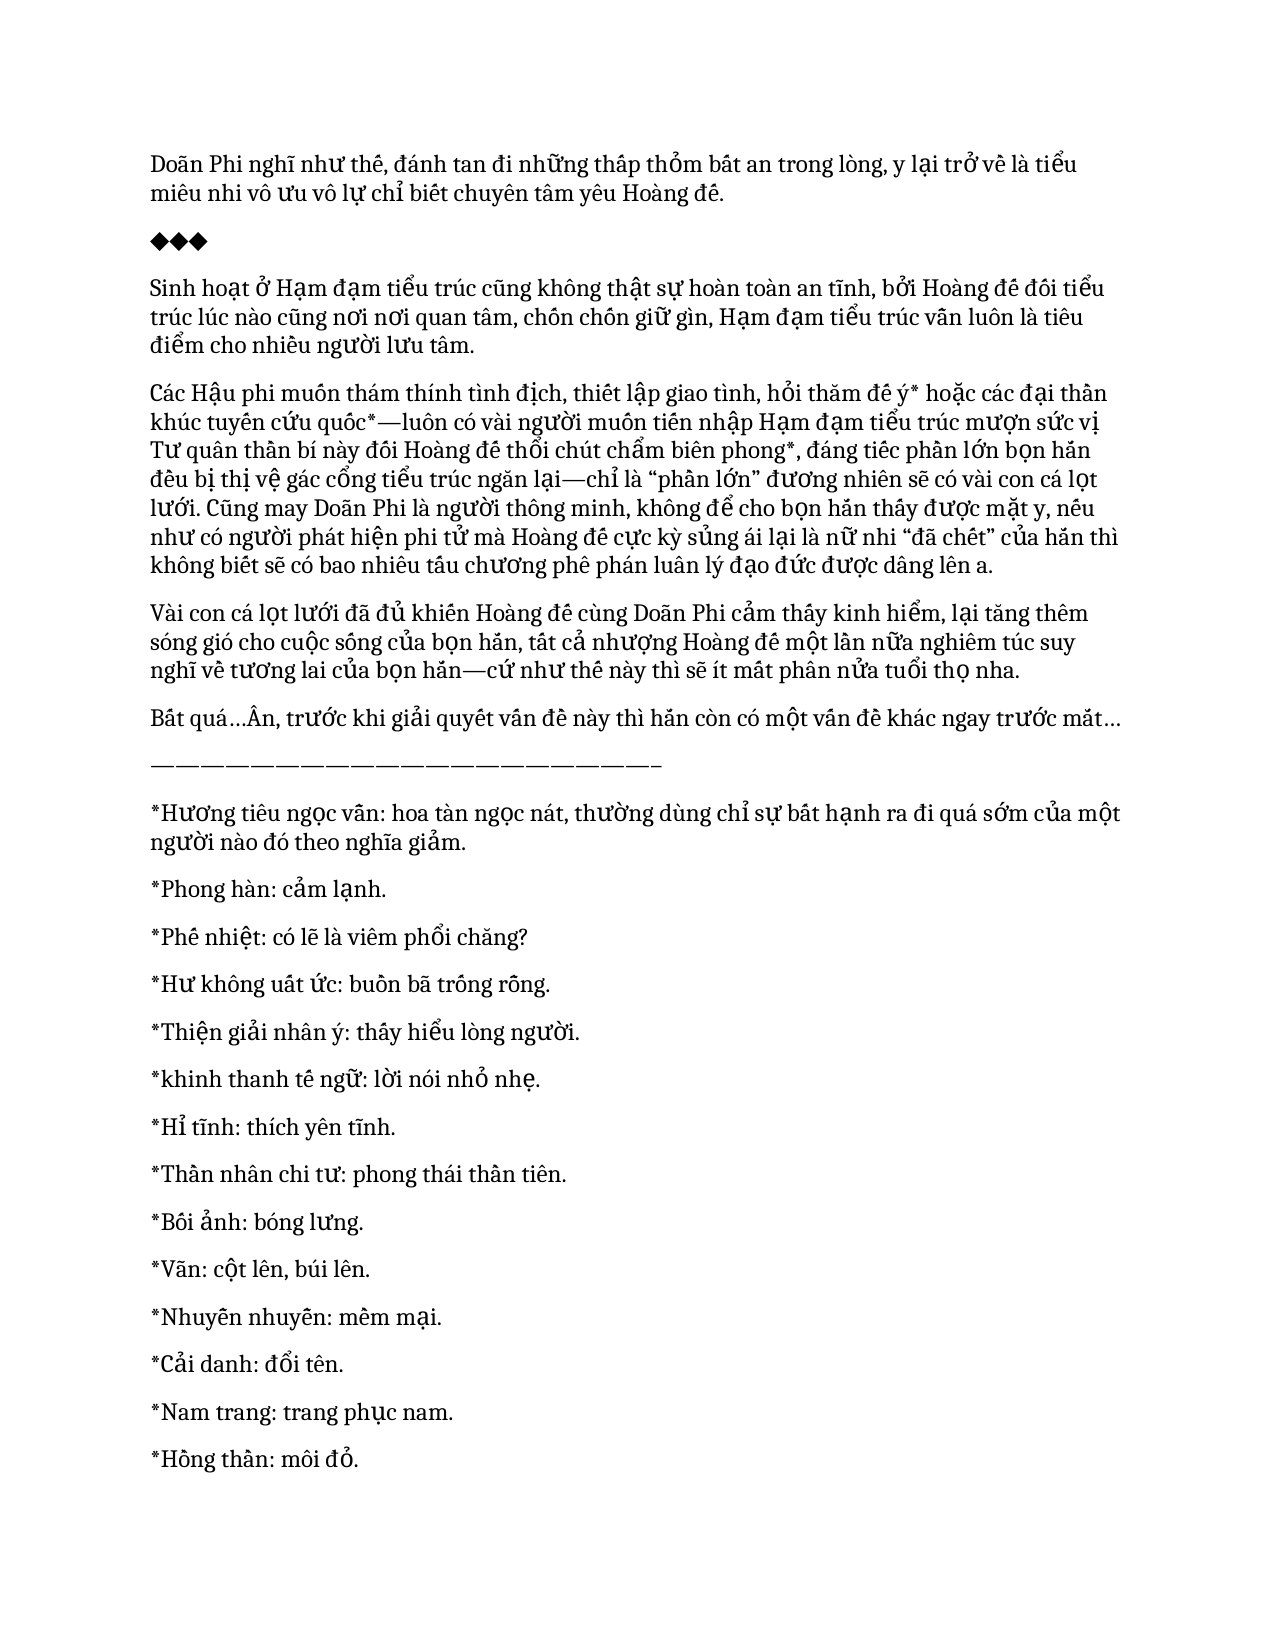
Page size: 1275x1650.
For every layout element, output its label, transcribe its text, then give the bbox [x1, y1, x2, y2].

text *Hư không uất ức: buồn bã trống rỗng. [150, 970, 1125, 999]
text *Hỉ tĩnh: thích yên tĩnh. [150, 1112, 1125, 1141]
text ————————————————————– [150, 751, 1125, 780]
text *Vãn: cột lên, búi lên. [150, 1255, 1125, 1284]
text *Nam trang: trang phục nam. [150, 1397, 1125, 1426]
text *Hồng thần: môi đỏ. [150, 1445, 1125, 1474]
text Bất quá…Ân, trước khi giải quyết vấn đề này thì hắn còn có một vấn đề khác ngay trước mắt… [150, 704, 1125, 732]
text Doãn Phi nghĩ như thế, đánh tan đi những thấp thỏm bất an trong lòng, y lại trở về là tiểu miêu nhi vô ưu vô lự chỉ biết chuyên tâm yêu Hoàng đế. [150, 150, 1125, 207]
text *khinh thanh tế ngữ: lời nói nhỏ nhẹ. [150, 1065, 1125, 1094]
text *Thiện giải nhân ý: thấy hiểu lòng người. [150, 1017, 1125, 1046]
text *Phế nhiệt: có lẽ là viêm phổi chăng? [150, 922, 1125, 951]
text *Bối ảnh: bóng lưng. [150, 1207, 1125, 1236]
text ◆◆◆ [150, 226, 1125, 255]
text Các Hậu phi muốn thám thính tình địch, thiết lập giao tình, hỏi thăm đế ý* hoặc các đại thần khúc tuyến cứu quốc*—luôn có vài người muốn tiến nhập Hạm đạm tiểu trúc mượn sức vị Tư quân thần bí này đối Hoàng đế thổi chút chẩm biên phong*, đáng tiếc phần lớn bọn hắn đều bị thị vệ gác cổng tiểu trúc ngăn lại—chỉ là “phần lớn” đương nhiên sẽ có vài con cá lọt lưới. Cũng may Doãn Phi là người thông minh, không để cho bọn hắn thấy được mặt y, nếu như có người phát hiện phi tử mà Hoàng đế cực kỳ sủng ái lại là nữ nhi “đã chết” của hắn thì không biết sẽ có bao nhiêu tấu chương phê phán luân lý đạo đức được dâng lên a. [150, 379, 1125, 580]
text *Thần nhân chi tư: phong thái thần tiên. [150, 1160, 1125, 1189]
text *Cải danh: đổi tên. [150, 1350, 1125, 1379]
text *Hương tiêu ngọc vẫn: hoa tàn ngọc nát, thường dùng chỉ sự bất hạnh ra đi quá sớm của một người nào đó theo nghĩa giảm. [150, 799, 1125, 856]
text Sinh hoạt ở Hạm đạm tiểu trúc cũng không thật sự hoàn toàn an tĩnh, bởi Hoàng đế đối tiểu trúc lúc nào cũng nơi nơi quan tâm, chốn chốn giữ gìn, Hạm đạm tiểu trúc vẫn luôn là tiêu điểm cho nhiều người lưu tâm. [150, 274, 1125, 360]
text *Phong hàn: cảm lạnh. [150, 875, 1125, 904]
text Vài con cá lọt lưới đã đủ khiến Hoàng đế cùng Doãn Phi cảm thấy kinh hiểm, lại tăng thêm sóng gió cho cuộc sống của bọn hắn, tất cả nhượng Hoàng đế một lần nữa nghiêm túc suy nghĩ về tương lai của bọn hắn—cứ như thế này thì sẽ ít mất phân nửa tuổi thọ nha. [150, 599, 1125, 685]
text *Nhuyễn nhuyễn: mềm mại. [150, 1302, 1125, 1331]
